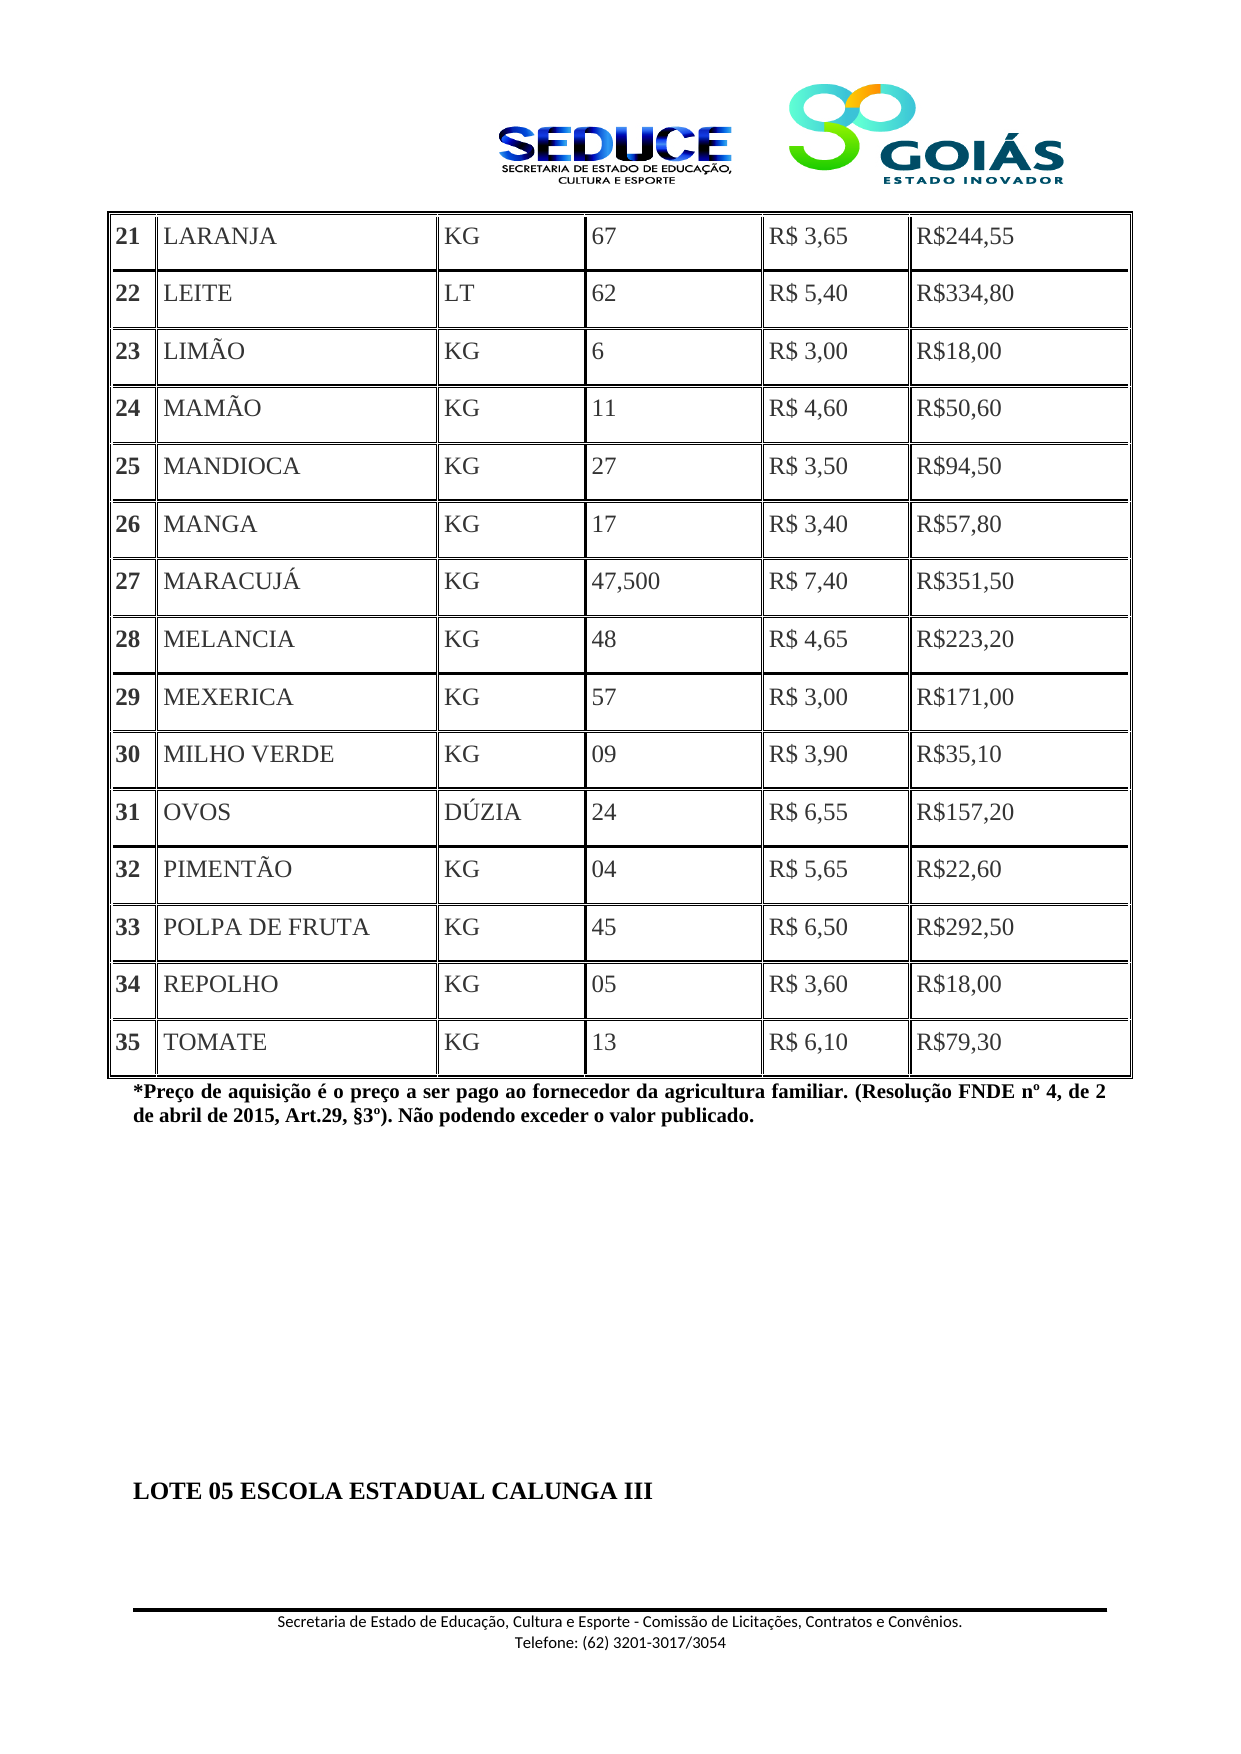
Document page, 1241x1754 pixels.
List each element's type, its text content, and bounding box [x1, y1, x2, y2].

table_cell R$292,50 [912, 903, 1130, 960]
table_cell MEXERICA [158, 675, 436, 730]
table_cell R$ 3,65 [763, 213, 910, 269]
table_cell REPOLHO [158, 964, 436, 1018]
table_cell LIMÃO [158, 330, 436, 384]
table_cell 24 [111, 384, 155, 442]
table_cell 05 [587, 964, 761, 1018]
table_cell KG [439, 445, 584, 499]
table_cell 30 [109, 730, 157, 787]
table_cell R$351,50 [910, 557, 1131, 614]
table_cell 17 [587, 503, 761, 557]
table_cell KG [439, 964, 584, 1018]
table_cell 45 [587, 906, 761, 960]
table_cell R$ 6,55 [764, 791, 908, 845]
table_cell LEITE [158, 272, 436, 326]
table_cell 32 [111, 845, 155, 902]
table_cell 28 [111, 615, 155, 672]
table_cell TOMATE [157, 1021, 438, 1075]
table_cell KG [438, 1021, 585, 1075]
table_cell KG [439, 560, 584, 614]
table_cell R$223,20 [912, 615, 1130, 672]
table_cell KG [439, 906, 584, 960]
table_cell R$35,10 [910, 730, 1131, 787]
table_cell 48 [587, 618, 761, 672]
table_cell 62 [587, 272, 761, 326]
table_cell KG [439, 618, 584, 672]
table_cell MARACUJÁ [158, 560, 436, 614]
table_cell 57 [587, 675, 761, 730]
picture [477, 73, 1108, 211]
table_cell MELANCIA [158, 618, 436, 672]
table_cell 11 [587, 388, 761, 442]
table_cell KG [439, 330, 584, 384]
table_cell PIMENTÃO [158, 848, 436, 902]
table_cell KG [439, 848, 584, 902]
table_cell R$ 3,40 [764, 503, 908, 557]
table_cell KG [439, 388, 584, 442]
table_cell R$18,00 [912, 326, 1130, 384]
table_cell 67 [585, 215, 762, 269]
table_cell R$334,80 [912, 269, 1130, 326]
table_cell KG [439, 733, 584, 787]
table_cell LT [439, 272, 584, 326]
table_cell KG [439, 675, 584, 730]
table_cell R$ 3,00 [764, 330, 908, 384]
table_cell POLPA DE FRUTA [158, 906, 436, 960]
table_cell R$ 6,50 [764, 906, 908, 960]
table_cell OVOS [158, 791, 436, 845]
table_cell 6 [587, 330, 761, 384]
table_cell 13 [585, 1021, 762, 1075]
table_cell 09 [587, 733, 761, 787]
table_cell MILHO VERDE [158, 733, 436, 787]
table_cell R$ 3,60 [764, 964, 908, 1018]
table_cell R$171,00 [912, 672, 1130, 730]
table_cell R$ 3,50 [764, 445, 908, 499]
table_cell R$79,30 [910, 1018, 1131, 1075]
table_cell R$50,60 [912, 384, 1130, 442]
table_cell LARANJA [157, 215, 438, 269]
table_cell 35 [109, 1018, 157, 1075]
table_cell R$18,00 [912, 960, 1130, 1018]
table_cell 27 [109, 557, 157, 614]
table_cell DÚZIA [439, 791, 584, 845]
table_cell 47,500 [587, 560, 761, 614]
table_cell R$157,20 [912, 787, 1130, 845]
text *Preço de aquisição é o preço a ser pago ao fornecedor da agricultura familiar. (Resolução FNDE nº 4, de 2 de abril de 2015, Art.29, §3º). Não podendo exceder o valor publicado. [133, 1079, 1107, 1127]
table_cell 26 [111, 499, 155, 557]
table_cell R$ 3,90 [764, 733, 908, 787]
table_cell 21 [111, 215, 157, 269]
table_cell MANDIOCA [158, 445, 436, 499]
table_cell 25 [109, 442, 157, 499]
table_cell 29 [111, 672, 155, 730]
table_cell KG [439, 503, 584, 557]
table_cell 04 [587, 848, 761, 902]
table_cell R$57,80 [912, 499, 1130, 557]
table_cell KG [438, 213, 585, 269]
table_cell R$ 3,00 [764, 675, 908, 730]
table_cell MANGA [158, 503, 436, 557]
table_cell R$ 5,40 [764, 272, 908, 326]
table_cell 33 [111, 903, 155, 960]
table_cell R$ 4,60 [764, 388, 908, 442]
table_cell R$ 5,65 [764, 848, 908, 902]
table_cell MAMÃO [158, 388, 436, 442]
table_cell 27 [587, 445, 761, 499]
table_cell 22 [111, 269, 155, 326]
table_cell R$ 7,40 [764, 560, 908, 614]
table_cell R$22,60 [912, 845, 1130, 902]
table_cell 24 [587, 791, 761, 845]
table_cell R$244,55 [910, 215, 1130, 269]
table_cell 34 [111, 960, 155, 1018]
table_cell R$ 4,65 [764, 618, 908, 672]
text LOTE 05 ESCOLA ESTADUAL CALUNGA III [133, 1476, 1107, 1504]
table_cell R$ 6,10 [763, 1018, 910, 1075]
table_cell 23 [111, 326, 155, 384]
table_cell 31 [111, 787, 155, 845]
table_cell R$94,50 [910, 442, 1131, 499]
